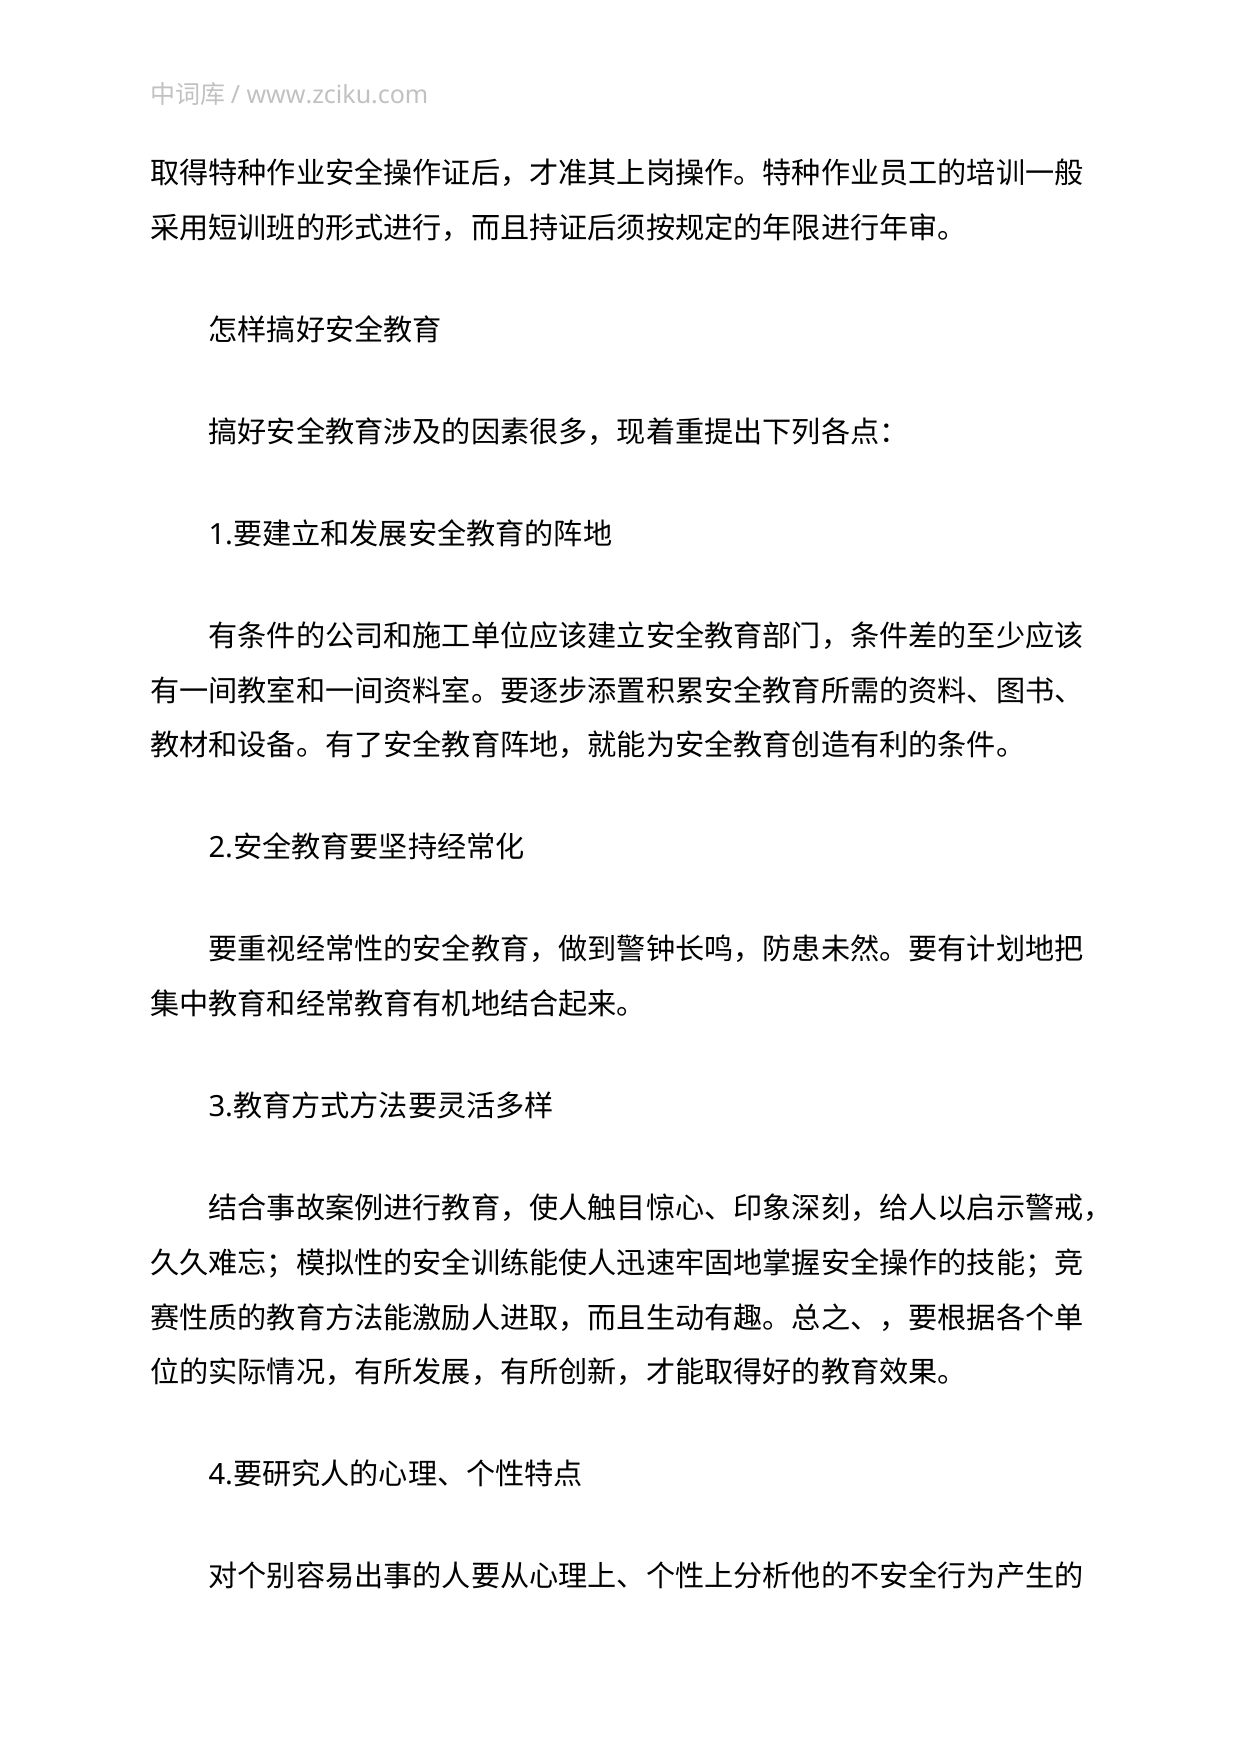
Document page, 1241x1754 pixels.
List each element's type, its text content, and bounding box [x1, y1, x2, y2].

text 结合事故案例进行教育，使人触目惊心、印象深刻，给人以启示警戒，久久难忘；模拟性的安全训练能使人迅速牢固地掌握安全操作的技能；竞赛性质的教育方法能激励人进取，而且生动有趣。总之、，要根据各个单位的实际情况，有所发展，有所创新，才能取得好的教育效果。 [150, 1184, 1090, 1391]
text 要重视经常性的安全教育，做到警钟长鸣，防患未然。要有计划地把集中教育和经常教育有机地结合起来。 [150, 926, 1090, 1023]
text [150, 150, 1090, 247]
text 怎样搞好安全教育 [150, 307, 1090, 349]
text 搞好安全教育涉及的因素很多，现着重提出下列各点： [150, 408, 1090, 451]
text 1.要建立和发展安全教育的阵地 [150, 510, 1090, 553]
text 3.教育方式方法要灵活多样 [150, 1082, 1090, 1125]
text 有条件的公司和施工单位应该建立安全教育部门，条件差的至少应该有一间教室和一间资料室。要逐步添置积累安全教育所需的资料、图书、教材和设备。有了安全教育阵地，就能为安全教育创造有利的条件。 [150, 612, 1090, 764]
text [150, 1553, 1090, 1595]
text 2.安全教育要坚持经常化 [150, 824, 1090, 866]
text 4.要研究人的心理、个性特点 [150, 1451, 1090, 1493]
